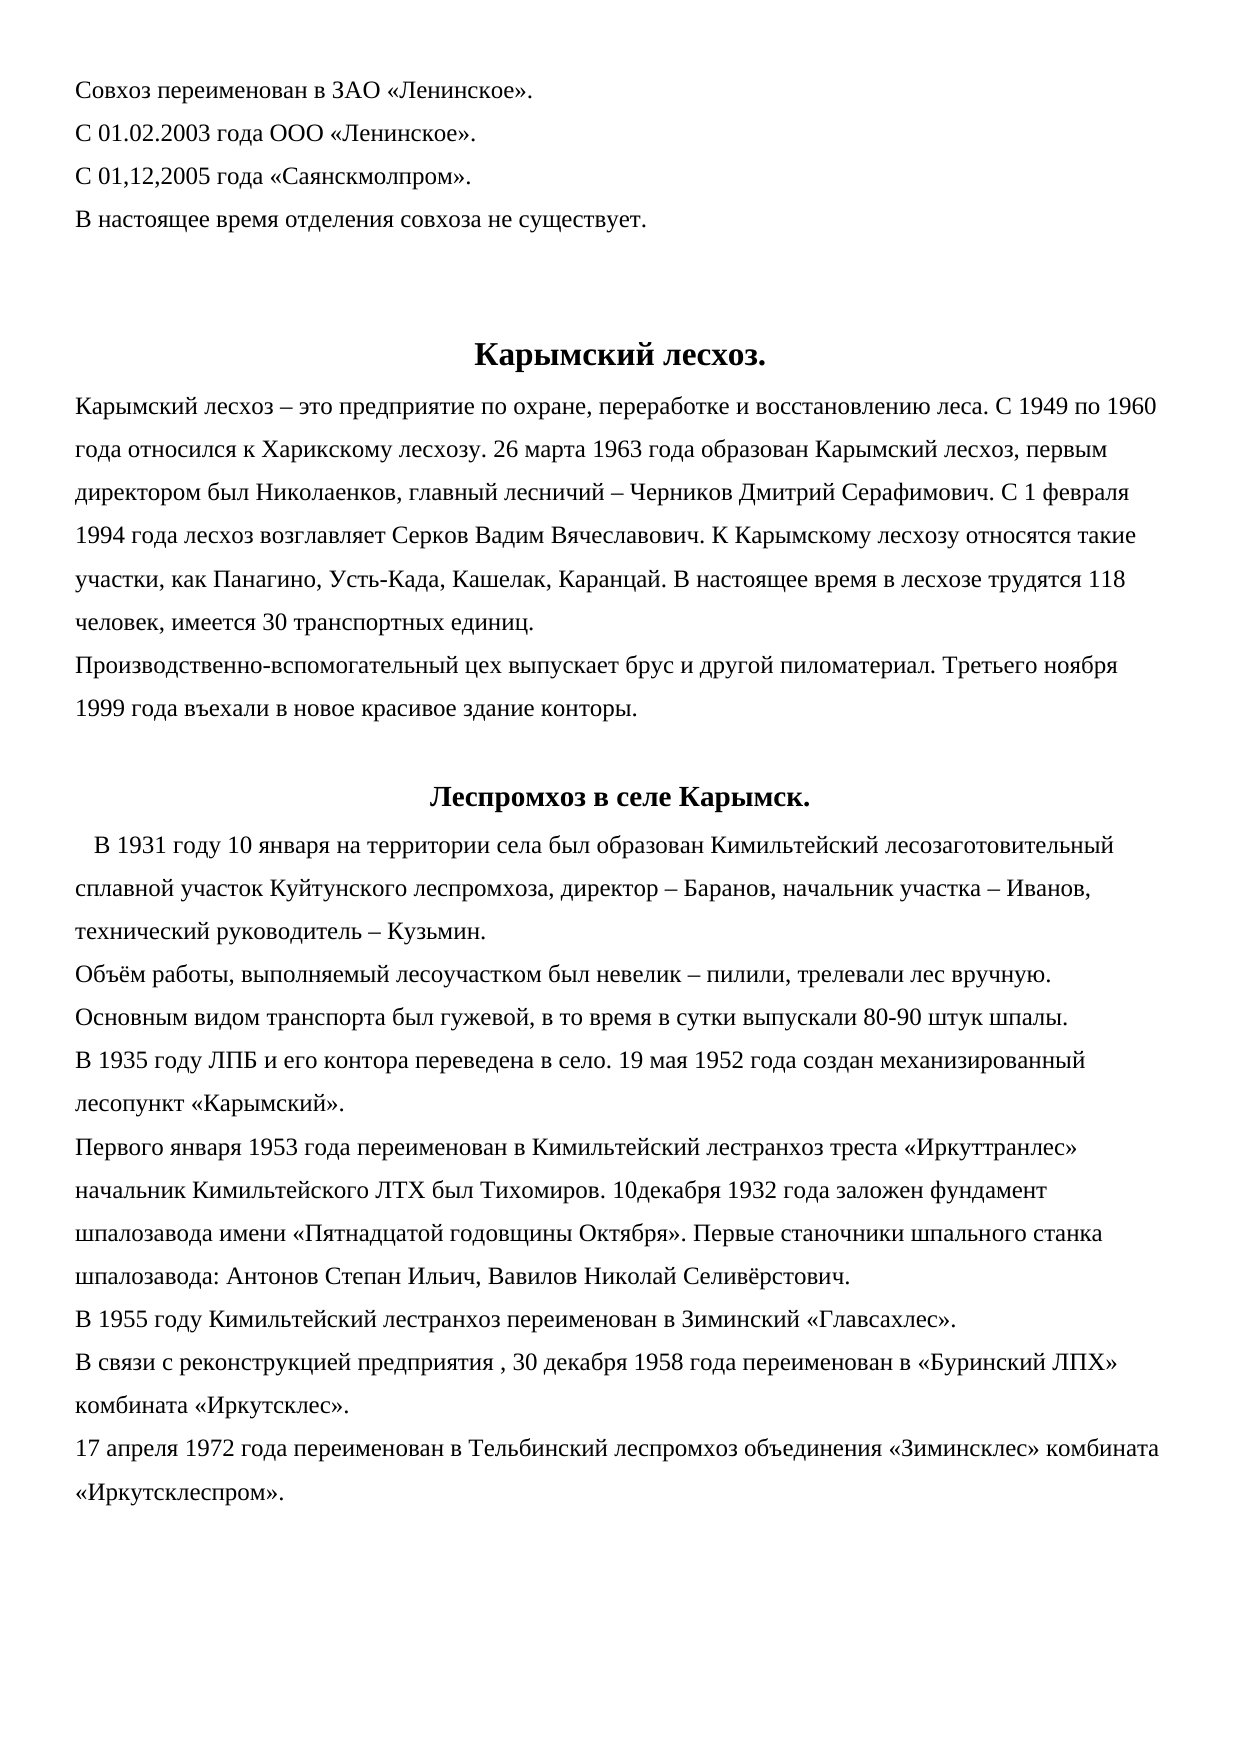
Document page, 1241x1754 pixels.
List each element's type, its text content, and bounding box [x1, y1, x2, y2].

text Карымский лесхоз – это предприятие по охране, переработке и восстановлению леса. С 1949 по 1960 года относился к Харикскому лесхозу. 26 марта 1963 года образован Карымский лесхоз, первым директором был Николаенков, главный лесничий – Черников Дмитрий Серафимович. С 1 февраля 1994 года лесхоз возглавляет Серков Вадим Вячеславович. К Карымскому лесхозу относятся такие участки, как Панагино, Усть-Када, Кашелак, Каранцай. В настоящее время в лесхозе трудятся 118 человек, имеется 30 транспортных единиц. [75, 391, 1165, 636]
text Карымский лесхоз. [75, 334, 1165, 372]
text 17 апреля 1972 года переименован в Тельбинский леспромхоз объединения «Зиминсклес» комбината «Иркутсклеспром». [75, 1433, 1165, 1505]
text С 01,12,2005 года «Саянскмолпром». [75, 161, 1165, 190]
text В 1935 году ЛПБ и его контора переведена в село. 19 мая 1952 года создан механизированный лесопункт «Карымский». [75, 1045, 1165, 1117]
text С 01.02.2003 года ООО «Ленинское». [75, 118, 1165, 147]
text Первого января 1953 года переименован в Кимильтейский лестранхоз треста «Иркуттранлес» начальник Кимильтейского ЛТХ был Тихомиров. 10декабря 1932 года заложен фундамент шпалозавода имени «Пятнадцатой годовщины Октября». Первые станочники шпального станка шпалозавода: Антонов Степан Ильич, Вавилов Николай Селивёрстович. [75, 1132, 1165, 1290]
text Объём работы, выполняемый лесоучастком был невелик – пилили, трелевали лес вручную. Основным видом транспорта был гужевой, в то время в сутки выпускали 80-90 штук шпалы. [75, 959, 1165, 1031]
text Производственно-вспомогательный цех выпускает брус и другой пиломатериал. Третьего ноября 1999 года въехали в новое красивое здание конторы. [75, 650, 1165, 722]
text В 1931 году 10 января на территории села был образован Кимильтейский лесозаготовительный сплавной участок Куйтунского леспромхоза, директор – Баранов, начальник участка – Иванов, технический руководитель – Кузьмин. [75, 830, 1165, 945]
text В 1955 году Кимильтейский лестранхоз переименован в Зиминский «Главсахлес». [75, 1304, 1165, 1333]
text Совхоз переименован в ЗАО «Ленинское». [75, 75, 1165, 104]
text В связи с реконструкцией предприятия , 30 декабря 1958 года переименован в «Буринский ЛПХ» комбината «Иркутсклес». [75, 1347, 1165, 1419]
text В настоящее время отделения совхоза не существует. [75, 204, 1165, 233]
text Леспромхоз в селе Карымск. [75, 779, 1165, 813]
